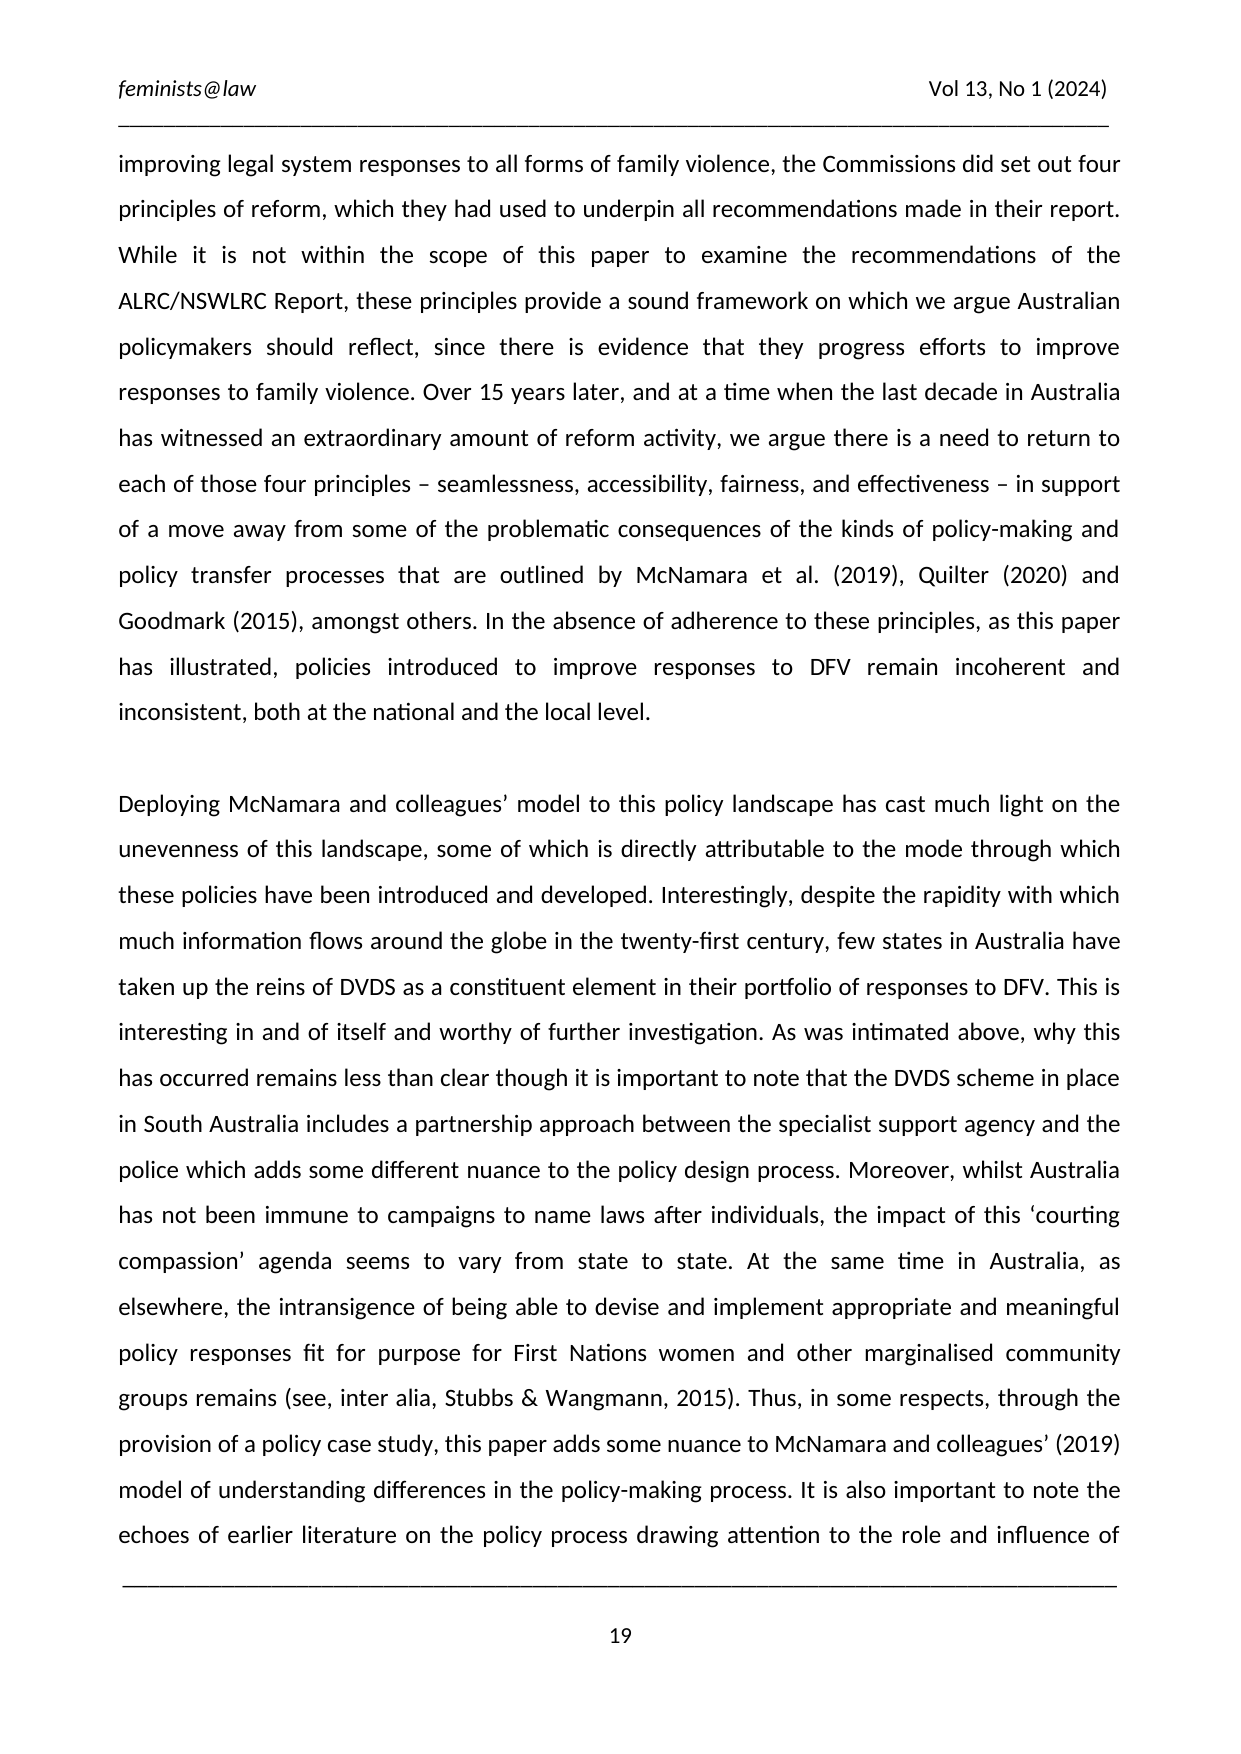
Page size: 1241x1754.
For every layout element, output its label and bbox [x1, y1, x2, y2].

text [118, 788, 1122, 1550]
text [118, 148, 1122, 727]
